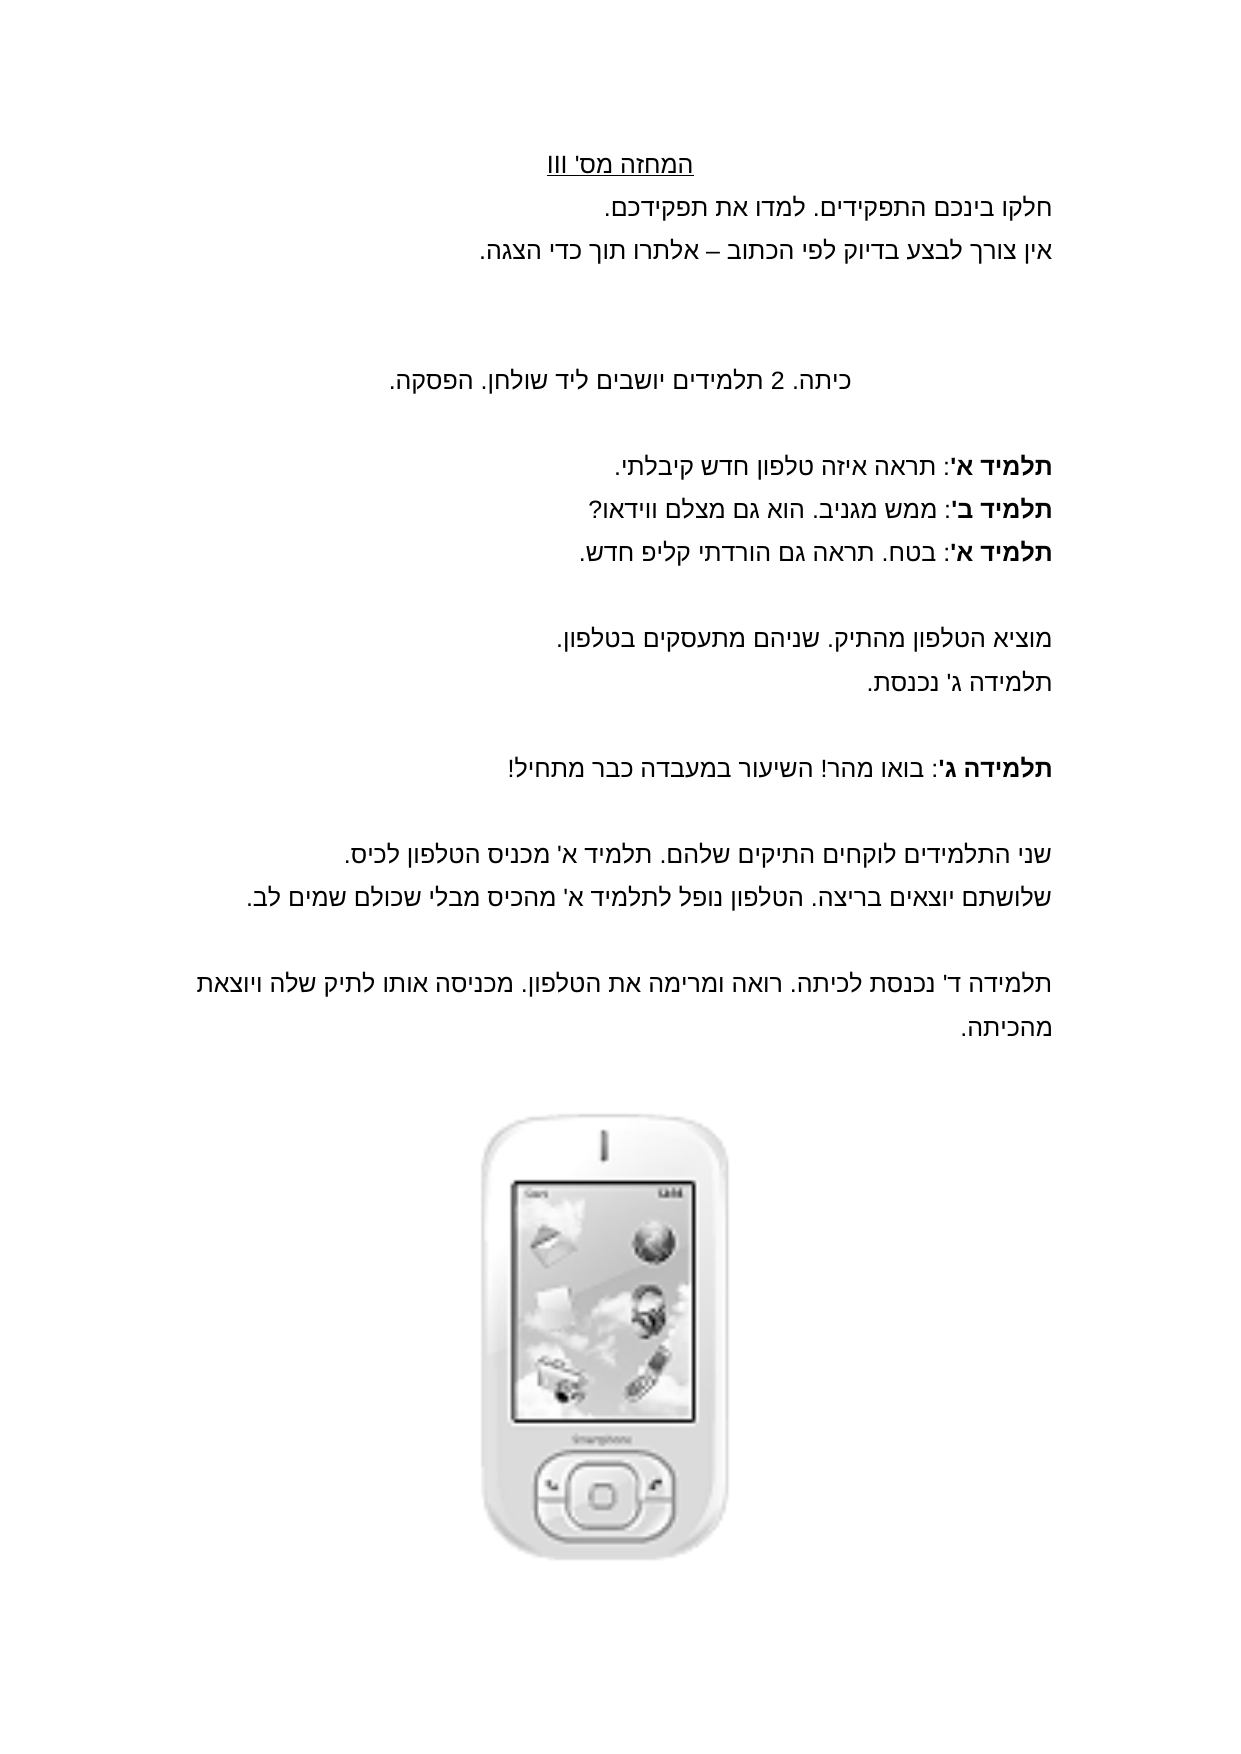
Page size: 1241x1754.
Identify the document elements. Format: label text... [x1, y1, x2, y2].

text אין צורך לבצע בדיוק לפי הכתוב – אלתרו תוך כדי הצגה. [187, 236, 1053, 265]
text שני התלמידים לוקחים התיקים שלהם. תלמיד א' מכניס הטלפון לכיס. [187, 840, 1053, 869]
text כיתה. 2 תלמידים יושבים ליד שולחן. הפסקה. [187, 366, 1053, 394]
text תלמיד א': תראה איזה טלפון חדש קיבלתי. [187, 452, 1053, 481]
text חלקו בינכם התפקידים. למדו את תפקידכם. [187, 193, 1053, 222]
text מוציא הטלפון מהתיק. שניהם מתעסקים בטלפון. [187, 624, 1053, 653]
text תלמידה ג': בואו מהר! השיעור במעבדה כבר מתחיל! [187, 754, 1053, 782]
text תלמיד א': בטח. תראה גם הורדתי קליפ חדש. [187, 538, 1053, 567]
text תלמיד ב': ממש מגניב. הוא גם מצלם ווידאו? [187, 495, 1053, 524]
text שלושתם יוצאים בריצה. הטלפון נופל לתלמיד א' מהכיס מבלי שכולם שמים לב. [187, 883, 1053, 912]
text תלמידה ג' נכנסת. [187, 667, 1053, 696]
text המחזה מס' III [187, 150, 1053, 179]
text תלמידה ד' נכנסת לכיתה. רואה ומרימה את הטלפון. מכניסה אותו לתיק שלה ויוצאת מהכיתה. [187, 969, 1053, 1041]
